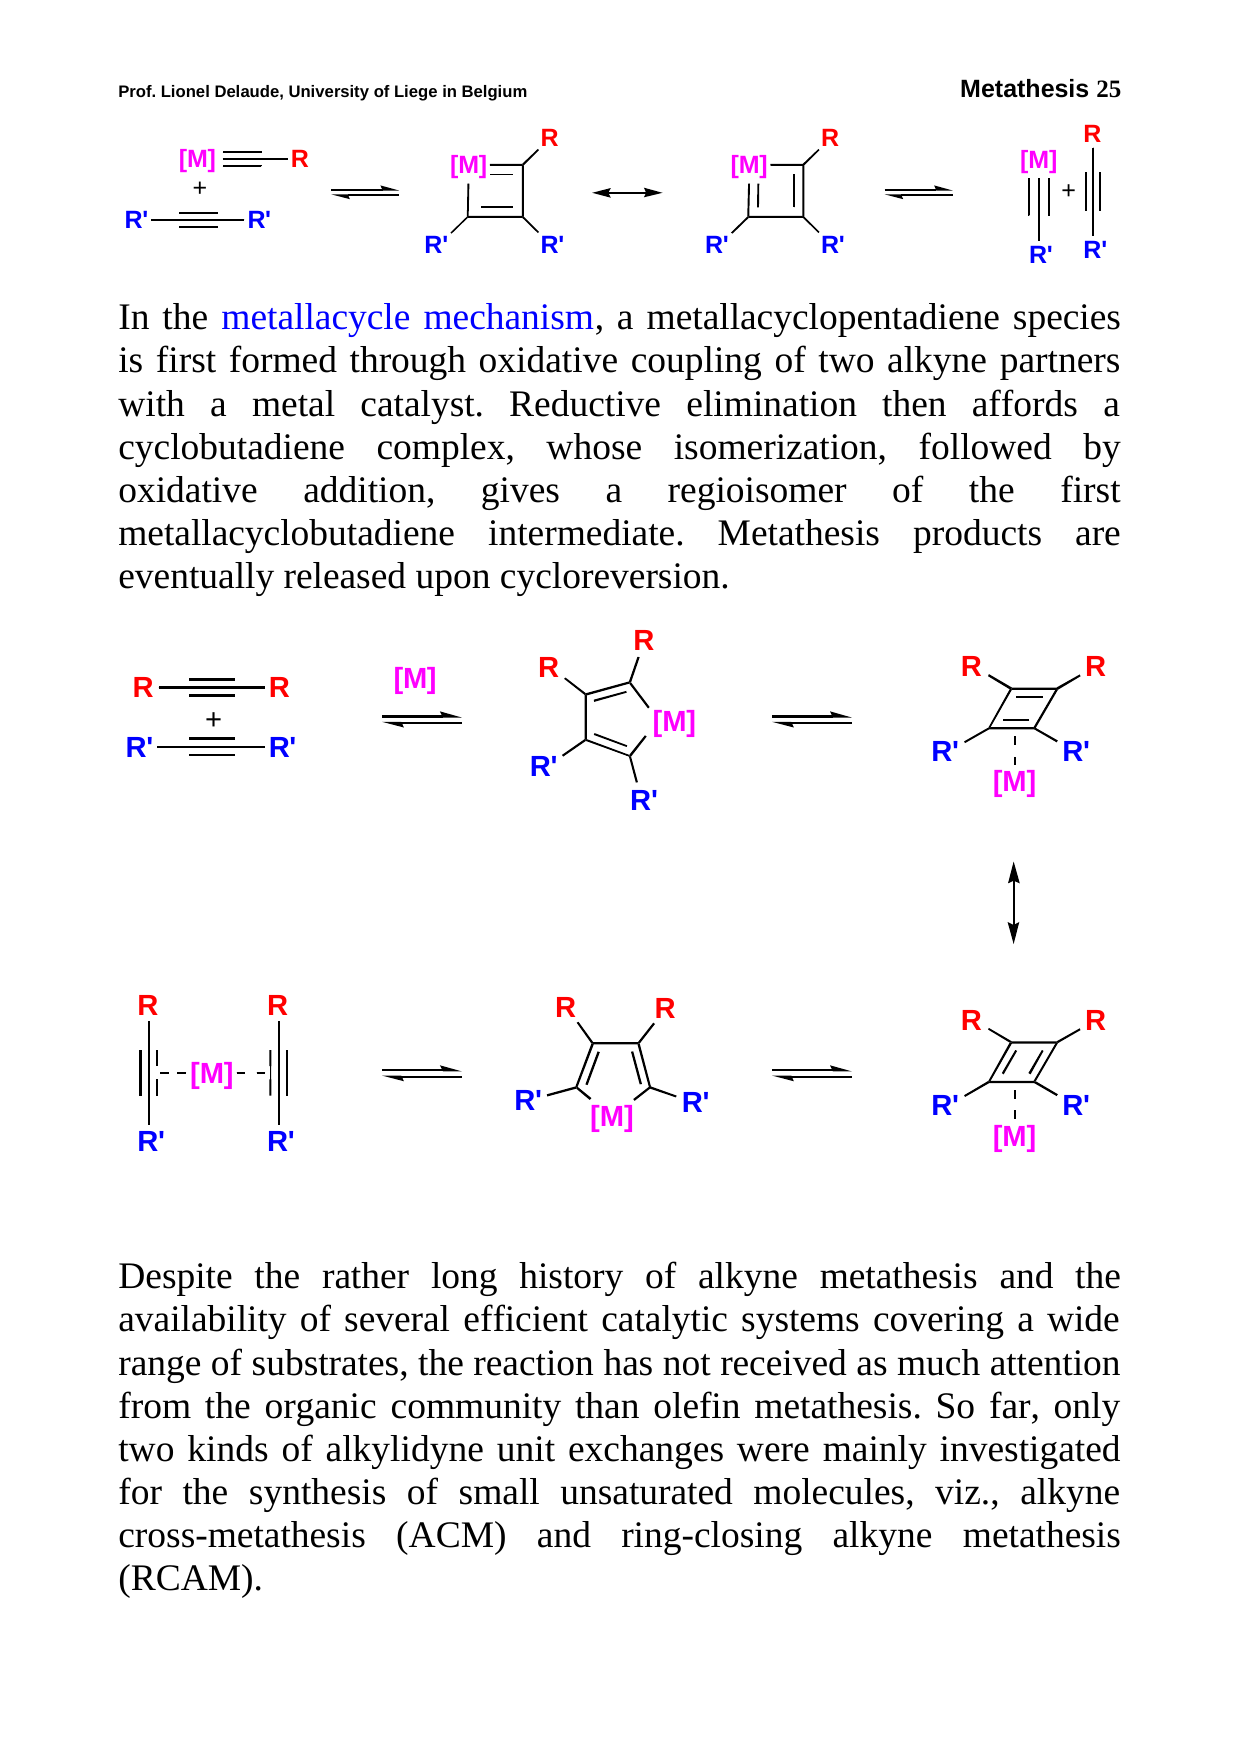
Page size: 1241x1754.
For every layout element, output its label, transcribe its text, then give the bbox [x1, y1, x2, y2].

text Despite the rather long history of alkyne metathesis and the availability of several efficient catalytic systems covering a wide range of substrates, the reaction has not received as much attention from the organic community than olefin metathesis. So far, only two kinds of alkylidyne unit exchanges were mainly investigated for the synthesis of small unsaturated molecules, viz., alkyne cross-metathesis (ACM) and ring-closing alkyne metathesis (RCAM). [118, 1254, 1122, 1599]
text In the metallacycle mechanism, a metallacyclopentadiene species is first formed through oxidative coupling of two alkyne partners with a metal catalyst. Reductive elimination then affords a cyclobutadiene complex, whose isomerization, followed by oxidative addition, gives a regioisomer of the first metallacyclobutadiene intermediate. Metathesis products are eventually released upon cycloreversion. [118, 295, 1122, 597]
